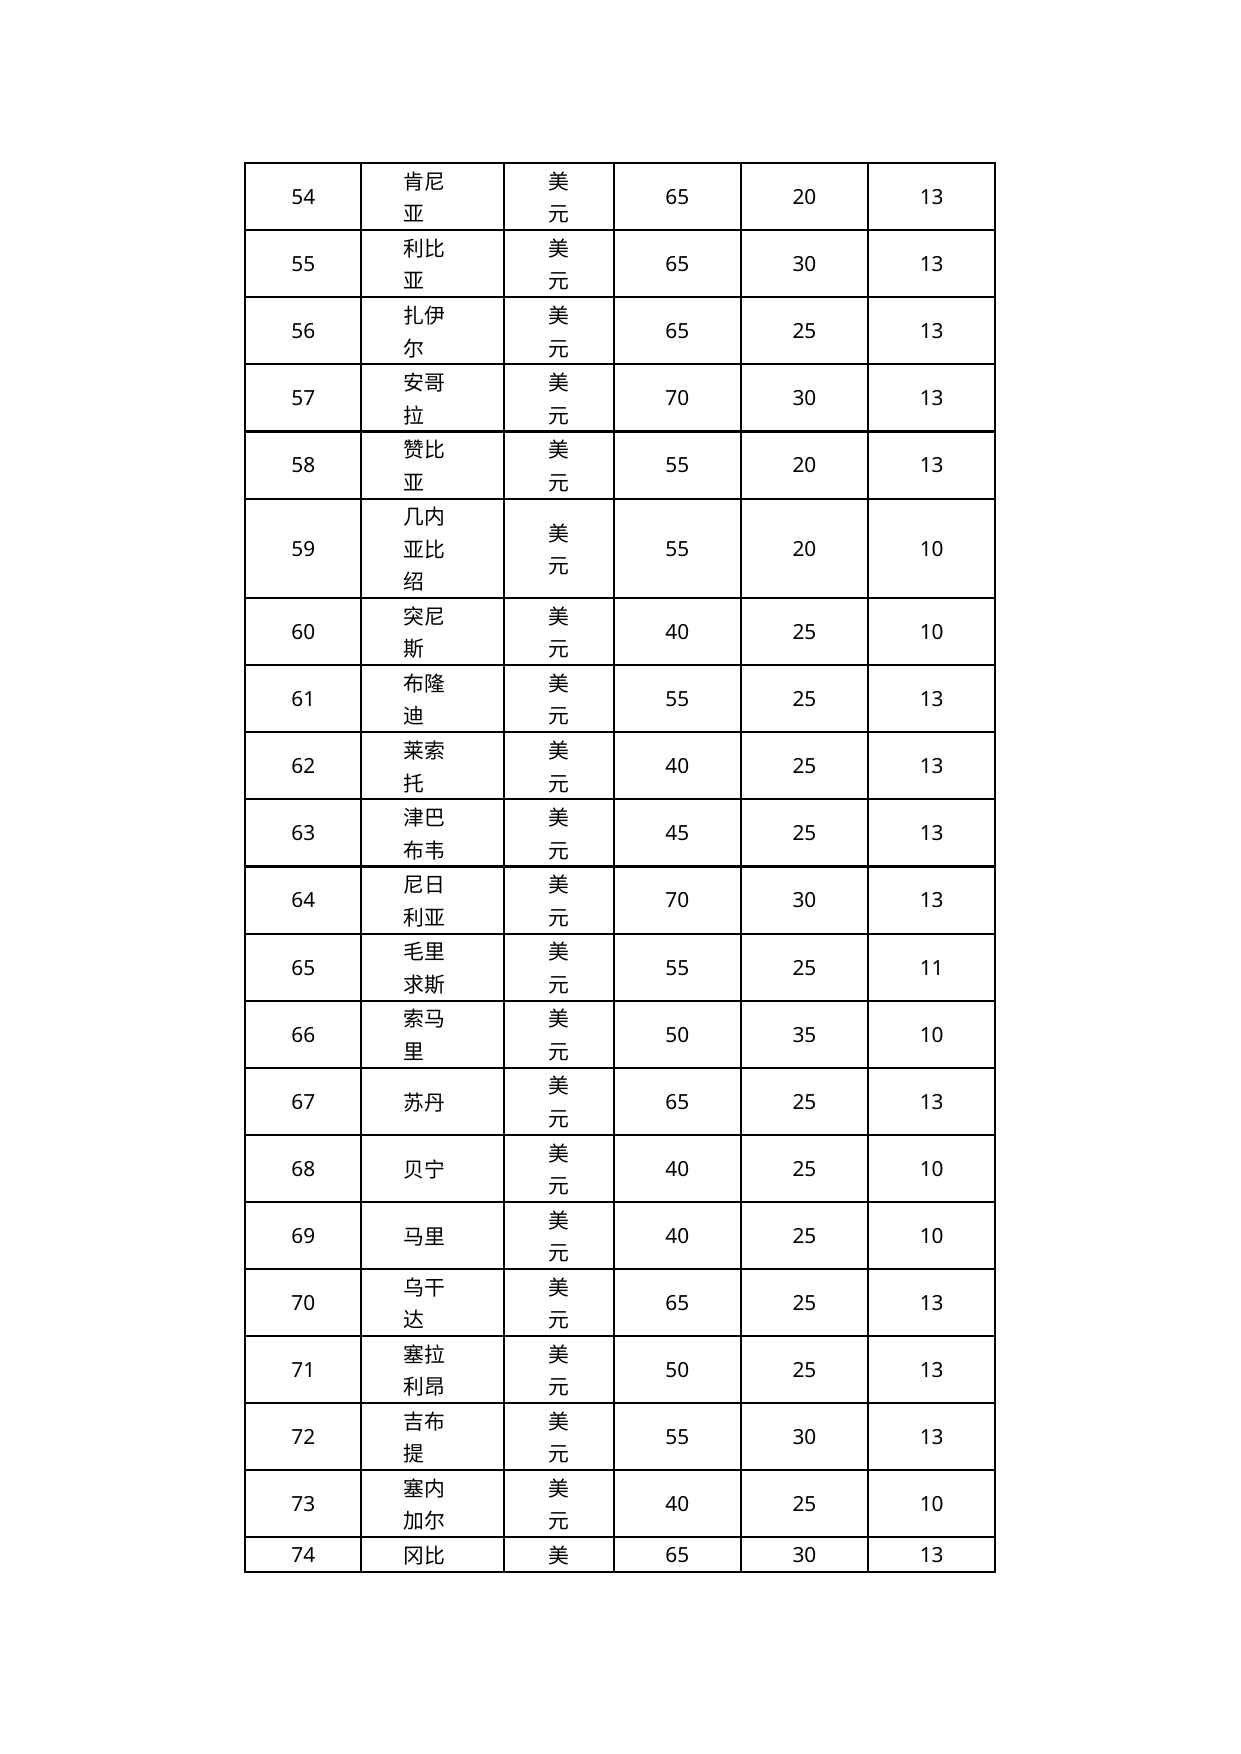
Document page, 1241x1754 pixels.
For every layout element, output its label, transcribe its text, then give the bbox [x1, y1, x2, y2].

table_cell 冈比亚 [362, 1538, 503, 1571]
table_cell 25 [742, 1471, 867, 1536]
table_cell 25 [742, 1203, 867, 1268]
table_cell 突尼斯 [362, 599, 503, 664]
table_cell 71 [246, 1337, 360, 1402]
table_cell 30 [742, 1538, 867, 1571]
table_cell 25 [742, 599, 867, 664]
table_cell 苏丹 [362, 1069, 503, 1134]
table_cell 25 [742, 935, 867, 999]
table_cell 10 [869, 1002, 994, 1067]
table_cell 肯尼亚 [362, 164, 503, 229]
table_cell 25 [742, 666, 867, 731]
table_cell 66 [246, 1002, 360, 1067]
table_cell 25 [742, 1069, 867, 1134]
table_cell 68 [246, 1136, 360, 1201]
table_cell 津巴布韦 [362, 800, 503, 865]
table_cell 马里 [362, 1203, 503, 1268]
table_cell 65 [615, 1270, 740, 1335]
table_cell 40 [615, 599, 740, 664]
table_cell 65 [246, 935, 360, 999]
table_cell 60 [246, 599, 360, 664]
table_cell 25 [742, 1136, 867, 1201]
table_cell 美元 [505, 1270, 613, 1335]
table_cell 65 [615, 164, 740, 229]
table_cell 美元 [505, 1136, 613, 1201]
table_cell 72 [246, 1404, 360, 1469]
table_cell 10 [869, 599, 994, 664]
table_cell 20 [742, 164, 867, 229]
table_cell 56 [246, 298, 360, 363]
table_cell 20 [742, 433, 867, 497]
table_cell 13 [869, 298, 994, 363]
table_cell 74 [246, 1538, 360, 1571]
table_cell 13 [869, 1538, 994, 1571]
table_cell 55 [246, 231, 360, 296]
table_cell 25 [742, 1337, 867, 1402]
table_cell 25 [742, 800, 867, 865]
table_cell 几内亚比绍 [362, 500, 503, 597]
table_cell 63 [246, 800, 360, 865]
table_cell 45 [615, 800, 740, 865]
table_cell 毛里求斯 [362, 935, 503, 999]
table_cell 65 [615, 231, 740, 296]
table_cell 70 [615, 868, 740, 932]
table_cell 13 [869, 433, 994, 497]
table_cell 美元 [505, 1404, 613, 1469]
table_cell 10 [869, 1471, 994, 1536]
table_cell 10 [869, 500, 994, 597]
table_cell 50 [615, 1002, 740, 1067]
table_cell 55 [615, 666, 740, 731]
table_cell 索马里 [362, 1002, 503, 1067]
table_cell 塞内加尔 [362, 1471, 503, 1536]
table_cell 65 [615, 1069, 740, 1134]
table_cell 美元 [505, 1002, 613, 1067]
table_cell 59 [246, 500, 360, 597]
table_cell 美元 [505, 1069, 613, 1134]
table_cell 13 [869, 733, 994, 798]
table_cell 尼日利亚 [362, 868, 503, 932]
table_cell 67 [246, 1069, 360, 1134]
table_cell 13 [869, 1270, 994, 1335]
table_cell 赞比亚 [362, 433, 503, 497]
table_cell 69 [246, 1203, 360, 1268]
table_cell 美元 [505, 500, 613, 597]
table_cell 美元 [505, 1538, 613, 1571]
table_cell 美元 [505, 1471, 613, 1536]
table_cell 13 [869, 1404, 994, 1469]
table_cell 70 [615, 365, 740, 430]
table_cell 布隆迪 [362, 666, 503, 731]
table_cell 美元 [505, 1337, 613, 1402]
table_cell 美元 [505, 800, 613, 865]
table_cell 25 [742, 733, 867, 798]
table_cell 13 [869, 800, 994, 865]
table_cell 吉布提 [362, 1404, 503, 1469]
table_cell 64 [246, 868, 360, 932]
table_cell 13 [869, 1337, 994, 1402]
table_cell 塞拉利昂 [362, 1337, 503, 1402]
table_cell 40 [615, 733, 740, 798]
table_cell 20 [742, 500, 867, 597]
table_cell 13 [869, 164, 994, 229]
table_cell 50 [615, 1337, 740, 1402]
table_cell 美元 [505, 298, 613, 363]
table_cell 安哥拉 [362, 365, 503, 430]
table_cell 55 [615, 935, 740, 999]
table_cell 13 [869, 1069, 994, 1134]
table_cell 55 [615, 500, 740, 597]
table_cell 25 [742, 298, 867, 363]
table_cell 30 [742, 365, 867, 430]
table_cell 10 [869, 1203, 994, 1268]
table_cell 13 [869, 231, 994, 296]
table_cell 30 [742, 1404, 867, 1469]
table_cell 30 [742, 868, 867, 932]
table_cell 莱索托 [362, 733, 503, 798]
table_cell 美元 [505, 433, 613, 497]
table_cell 利比亚 [362, 231, 503, 296]
table_cell 11 [869, 935, 994, 999]
table_cell 30 [742, 231, 867, 296]
table_cell 美元 [505, 164, 613, 229]
table_cell 40 [615, 1136, 740, 1201]
table_cell 美元 [505, 599, 613, 664]
table_cell 贝宁 [362, 1136, 503, 1201]
table_cell 美元 [505, 666, 613, 731]
table_cell 65 [615, 298, 740, 363]
table_cell 40 [615, 1471, 740, 1536]
table_cell 13 [869, 666, 994, 731]
table_cell 13 [869, 365, 994, 430]
table_cell 54 [246, 164, 360, 229]
table_cell 扎伊尔 [362, 298, 503, 363]
table_cell 58 [246, 433, 360, 497]
table_cell 55 [615, 1404, 740, 1469]
table_cell 10 [869, 1136, 994, 1201]
table_cell 美元 [505, 365, 613, 430]
table_cell 25 [742, 1270, 867, 1335]
table_cell 61 [246, 666, 360, 731]
table_cell 13 [869, 868, 994, 932]
table_cell 57 [246, 365, 360, 430]
table_cell 62 [246, 733, 360, 798]
table_cell 73 [246, 1471, 360, 1536]
table_cell 65 [615, 1538, 740, 1571]
table_cell 美元 [505, 935, 613, 999]
table_cell 55 [615, 433, 740, 497]
table_cell 35 [742, 1002, 867, 1067]
table_cell 美元 [505, 733, 613, 798]
table_cell 乌干达 [362, 1270, 503, 1335]
table_cell 美元 [505, 231, 613, 296]
table_cell 美元 [505, 1203, 613, 1268]
table_cell 美元 [505, 868, 613, 932]
table_cell 70 [246, 1270, 360, 1335]
table_cell 40 [615, 1203, 740, 1268]
